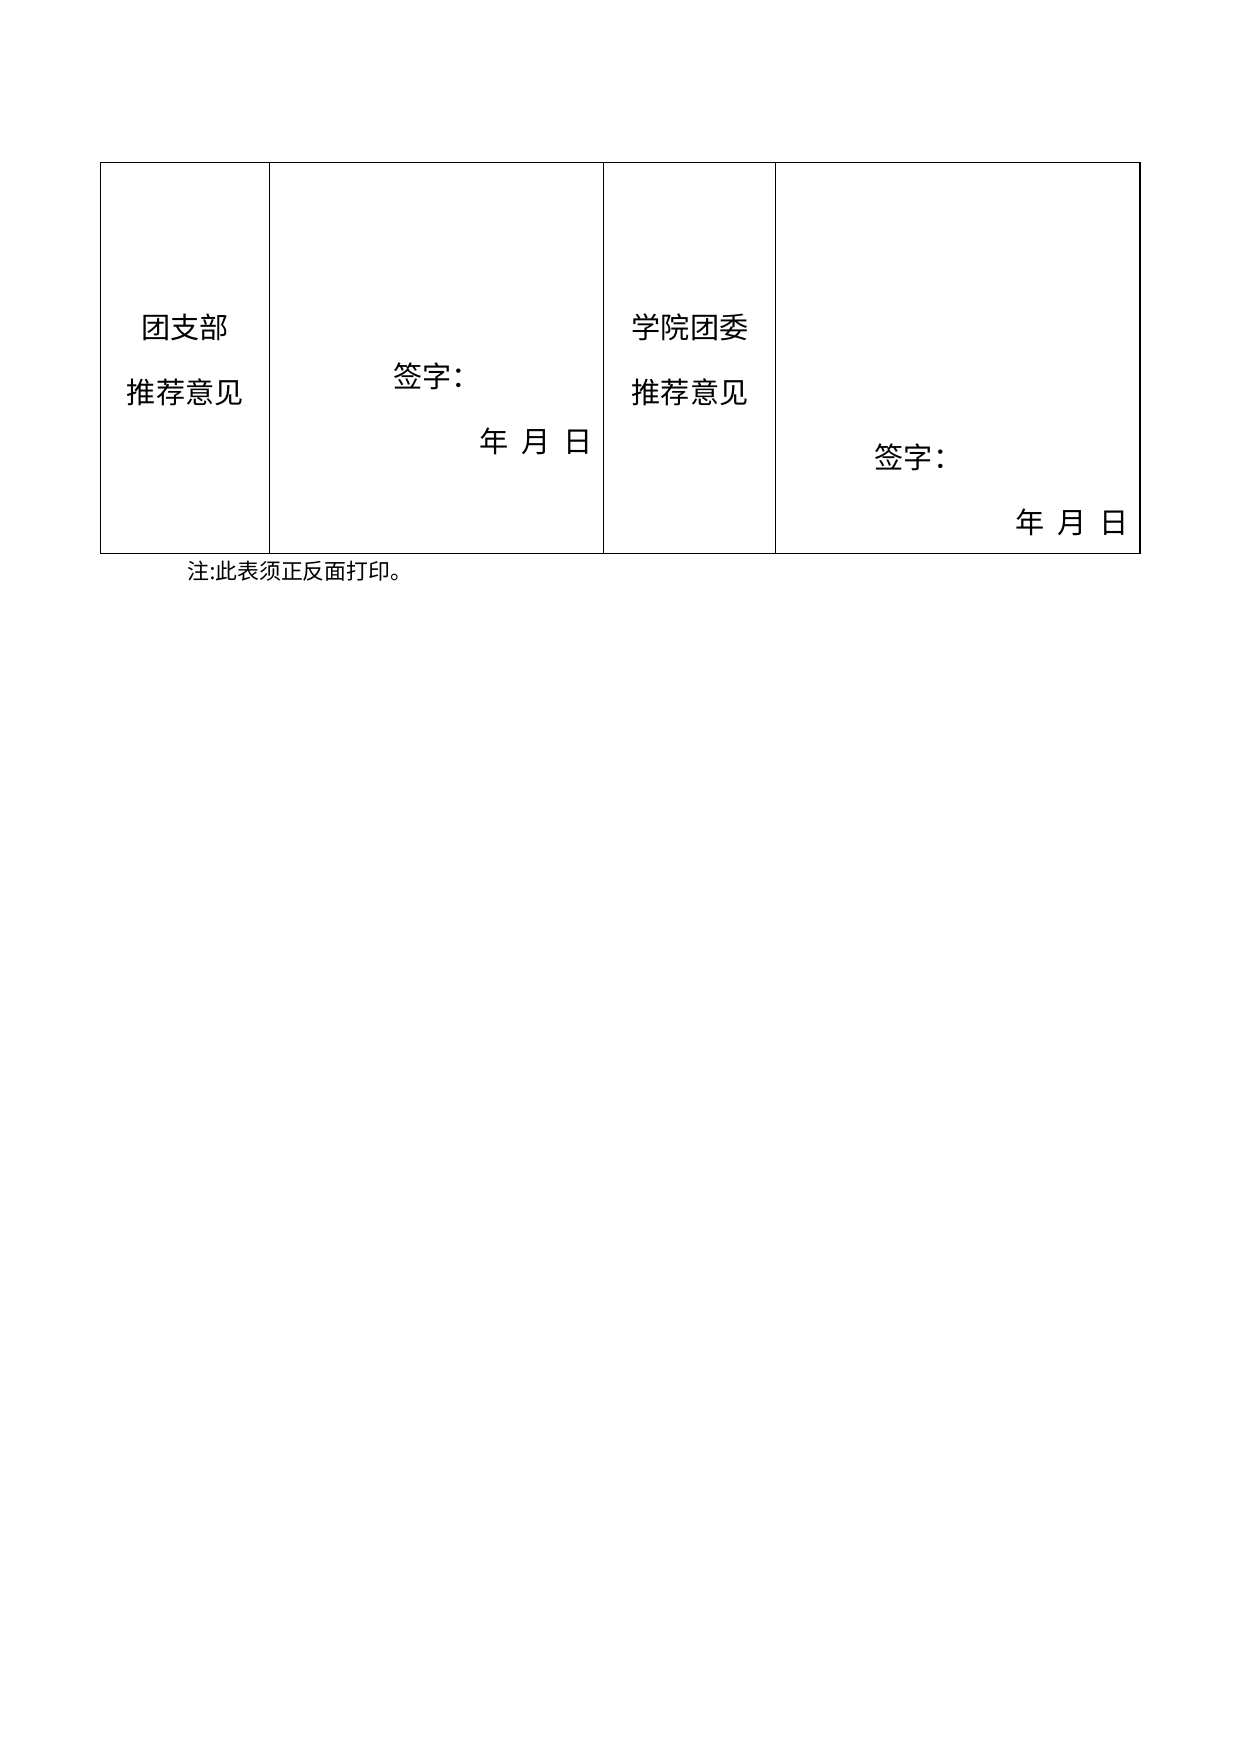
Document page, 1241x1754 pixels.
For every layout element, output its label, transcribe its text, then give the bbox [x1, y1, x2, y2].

table_cell 学院团委 推荐意见 [604, 163, 775, 553]
table_cell 签字： 年 月 日 [776, 163, 1139, 553]
table_cell 签字： 年 月 日 [270, 163, 603, 553]
text 注:此表须正反面打印。 [187, 554, 1053, 587]
table_cell 团支部 推荐意见 [101, 163, 269, 553]
